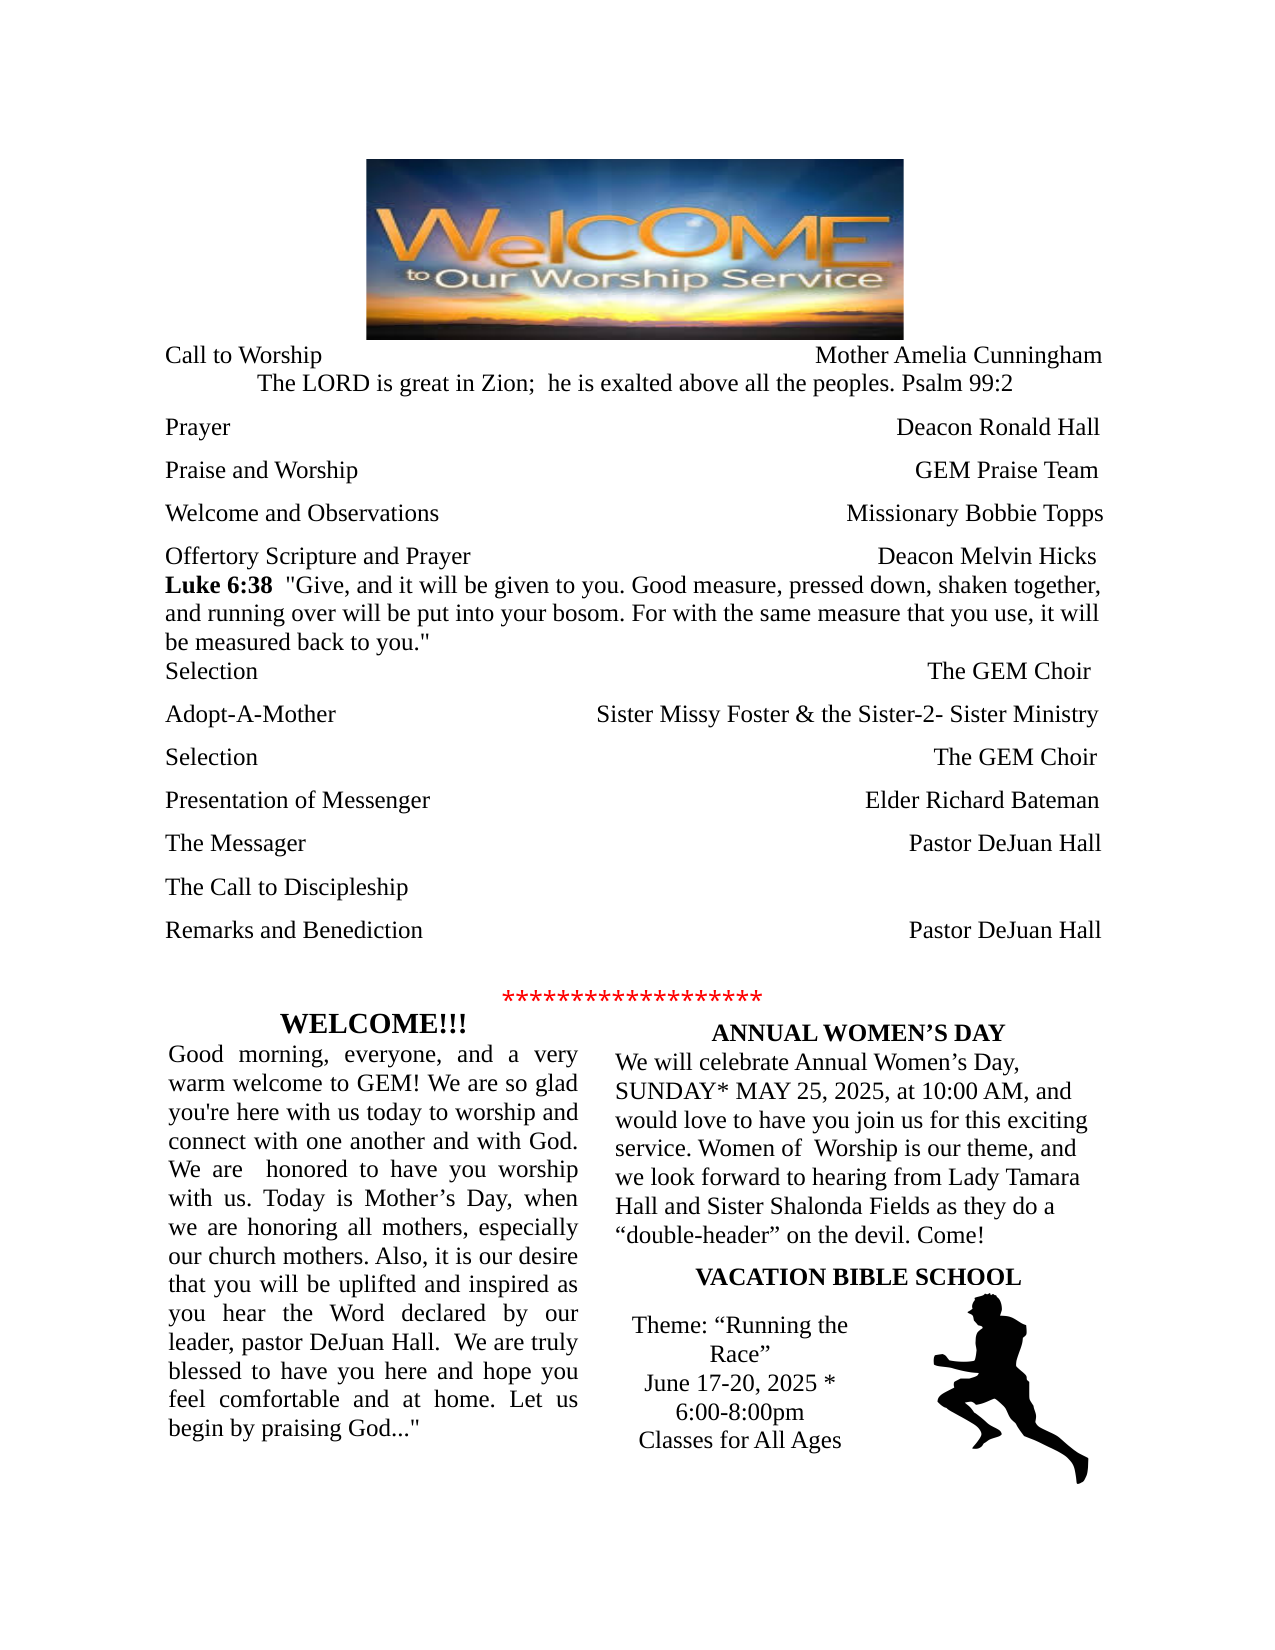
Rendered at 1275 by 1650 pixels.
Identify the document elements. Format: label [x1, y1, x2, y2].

picture [933, 1293, 1089, 1484]
picture [366, 159, 904, 340]
